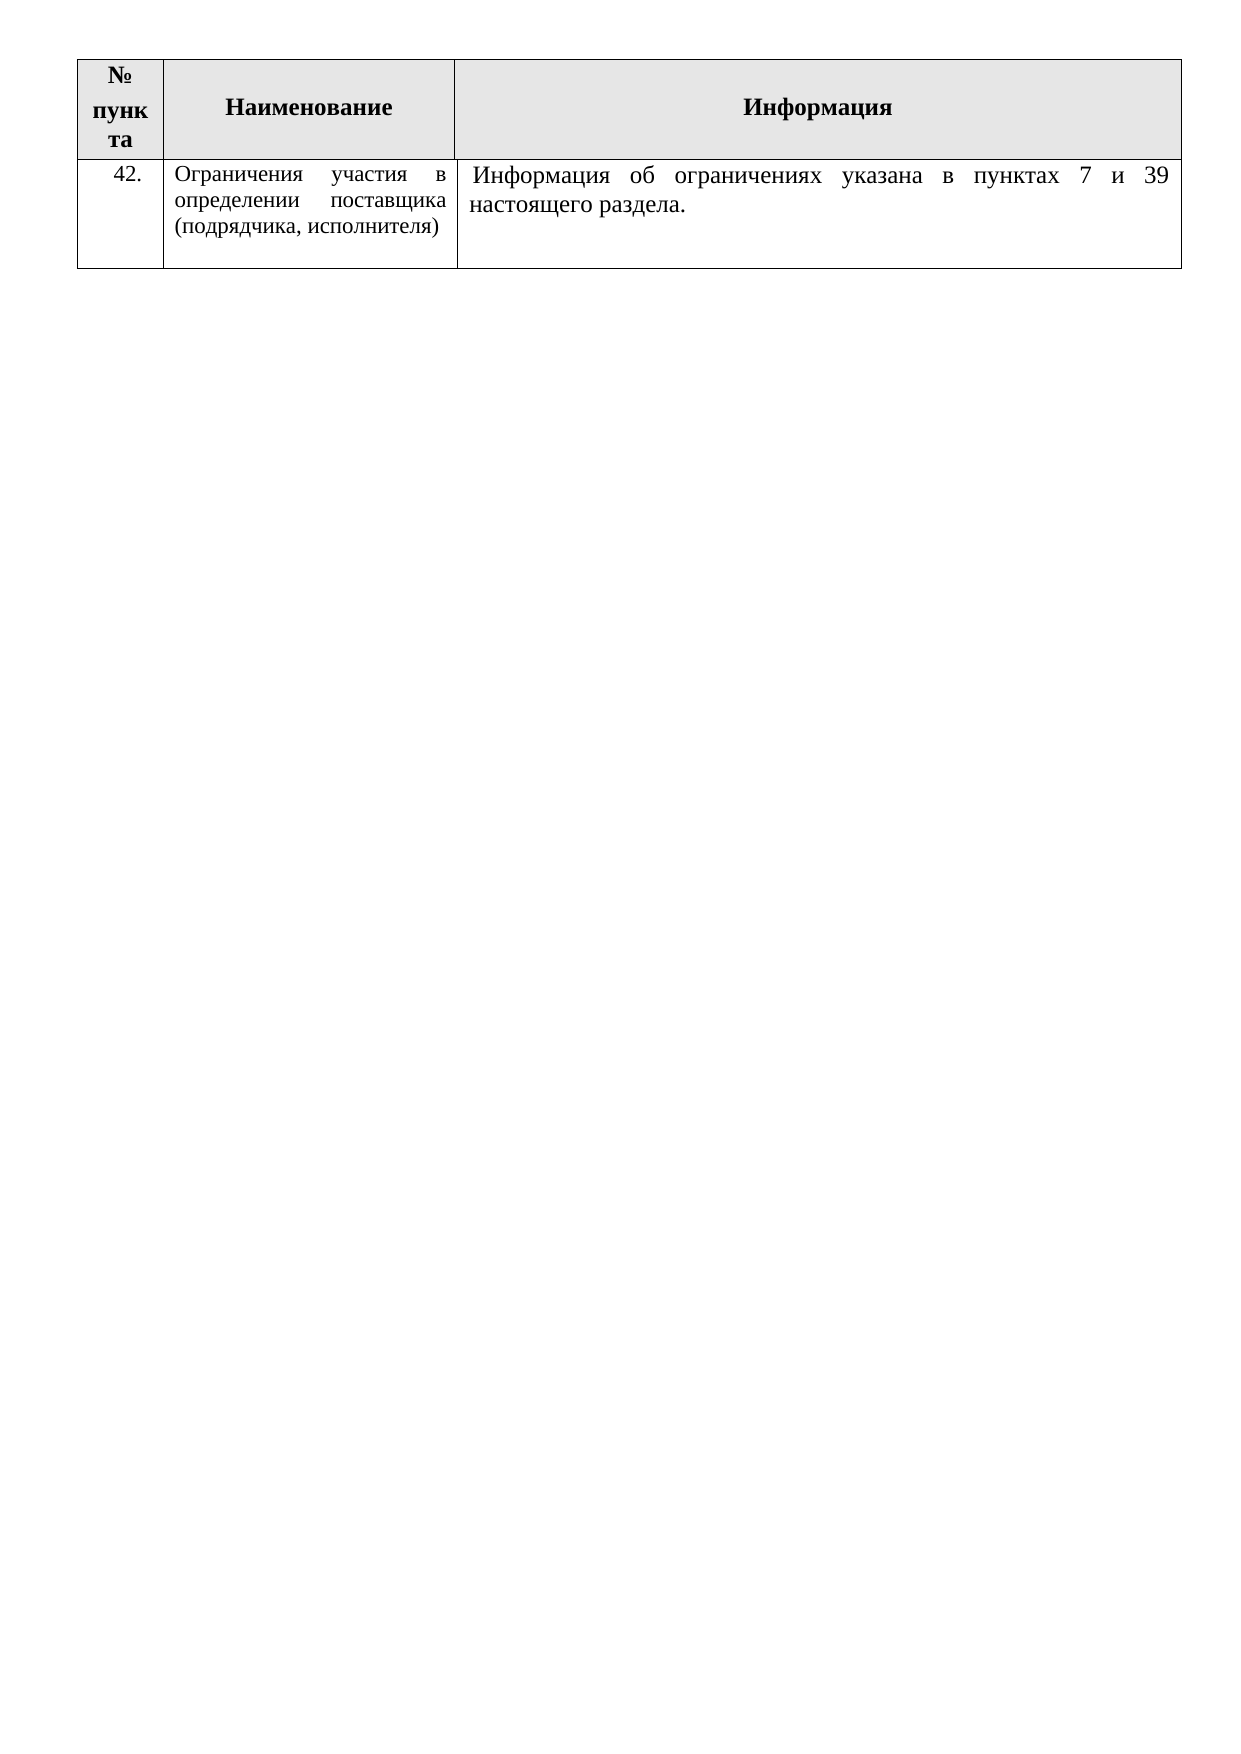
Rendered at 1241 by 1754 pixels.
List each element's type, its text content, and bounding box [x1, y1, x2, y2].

table_cell Информация об ограничениях указана в пунктах 7 и 39 настоящего раздела. [458, 160, 1181, 268]
table_cell Ограничения участия в определении поставщика (подрядчика, исполнителя) [164, 160, 457, 268]
table_header № пункта [78, 60, 163, 159]
table_header Информация [455, 60, 1181, 159]
table_header Наименование [164, 60, 454, 159]
table_cell 42. [78, 160, 163, 268]
